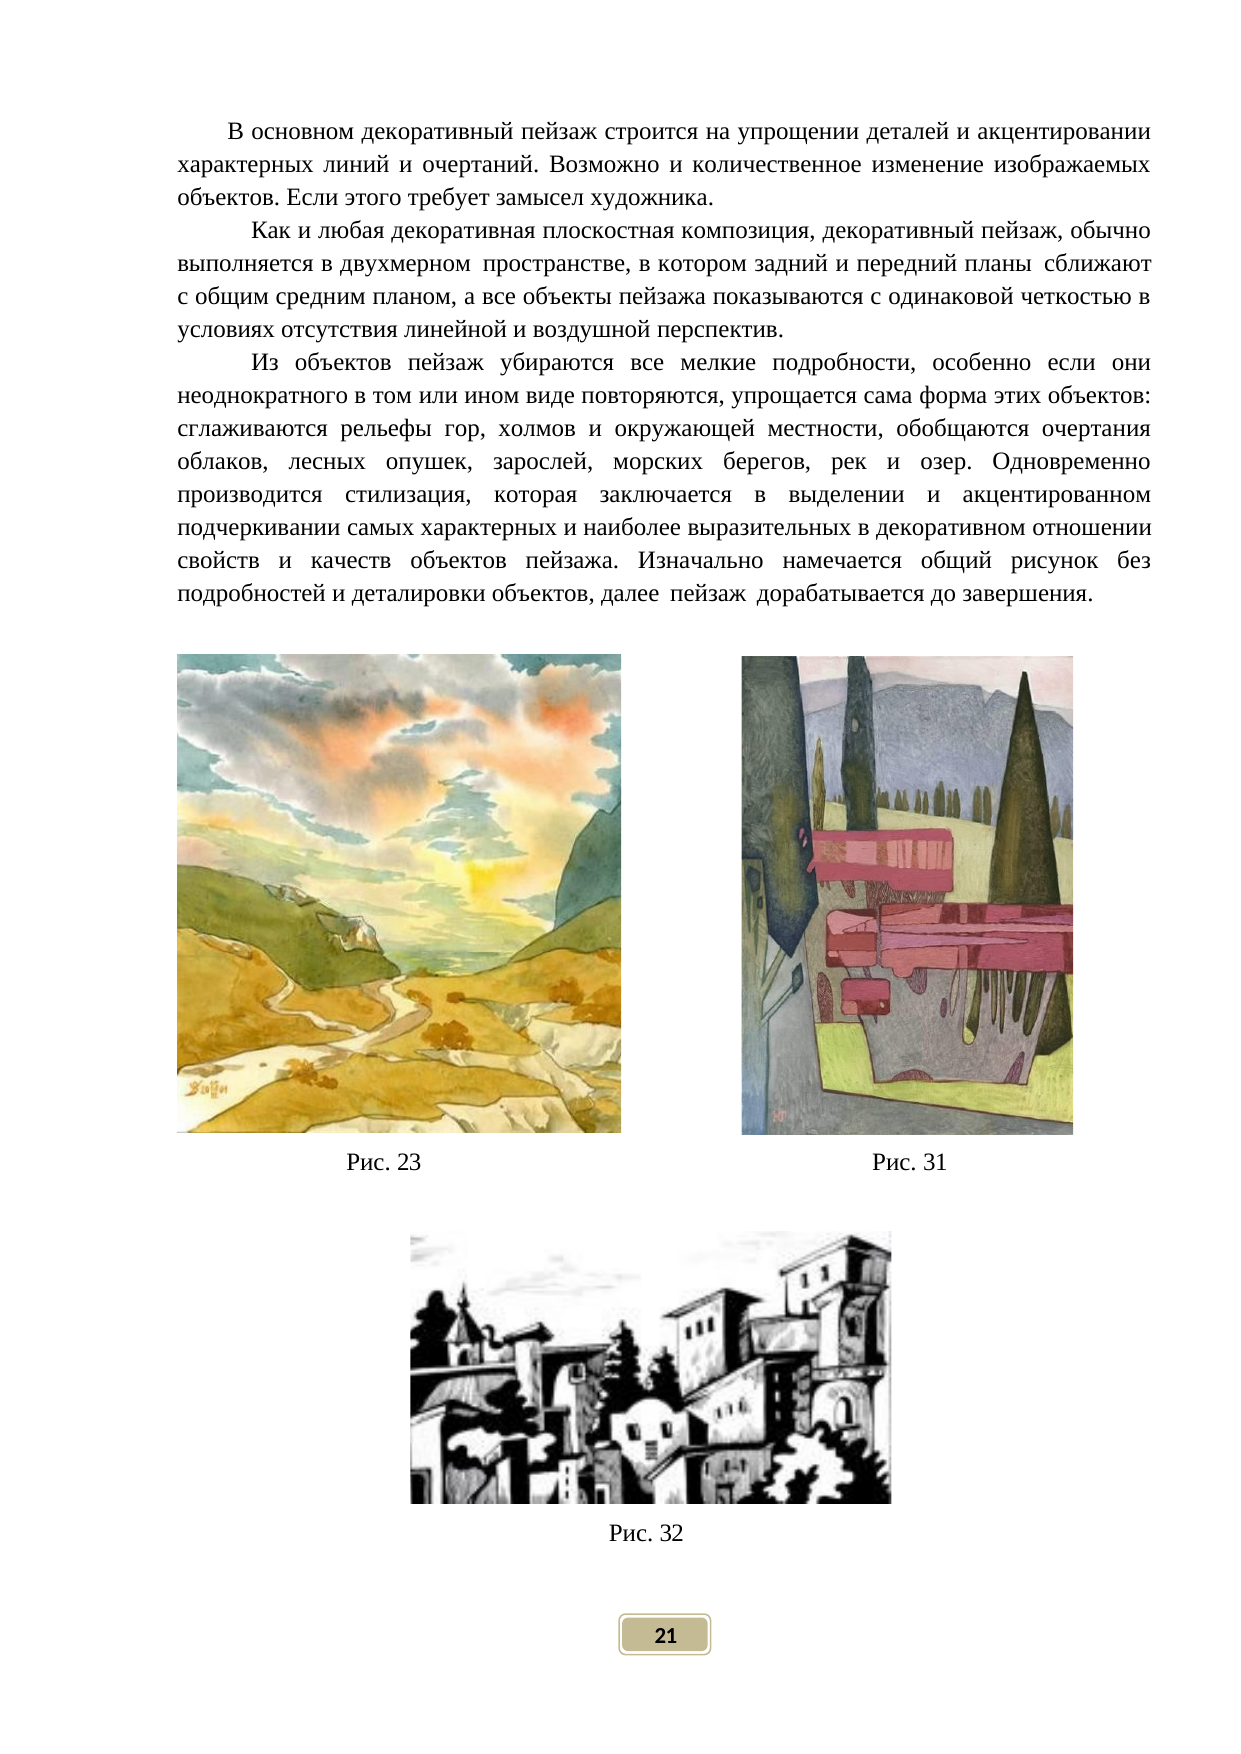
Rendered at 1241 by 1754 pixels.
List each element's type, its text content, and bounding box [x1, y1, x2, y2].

picture [741, 656, 1074, 666]
text Рис. 32 [246, 1243, 1047, 1547]
text В основном декоративный пейзаж строится на упрощении деталей и акцентировании характерных линий и очертаний. Возможно и количественное изменение изображаемых объектов. Если этого требует замысел художника. [177, 116, 1152, 211]
text Из объектов пейзаж убираются все мелкие подробности, особенно если они неоднократного в том или ином виде повторяются, упрощается сама форма этих объектов: сглаживаются рельефы гор, холмов и окружающей местности, обобщаются очертания облаков, лесных опушек, зарослей, морских берегов, рек и озер. Одновременно производится стилизация, которая заключается в выделении и акцентированном подчеркивании самых характерных и наиболее выразительных в декоративном отношении свойств и качеств объектов пейзажа. Изначально намечается общий рисунок без подробностей и деталировки объектов, далее пейзаж дорабатывается до завершения. [177, 347, 1152, 607]
text Как и любая декоративная плоскостная композиция, декоративный пейзаж, обычно выполняется в двухмерном пространстве, в котором задний и передний планы сближают с общим средним планом, а все объекты пейзажа показываются с одинаковой четкостью в условиях отсутствия линейной и воздушной перспектив. [177, 215, 1152, 343]
picture [177, 654, 622, 666]
text Рис. 23 Рис. 31 [162, 666, 1131, 1176]
picture [410, 1231, 892, 1243]
